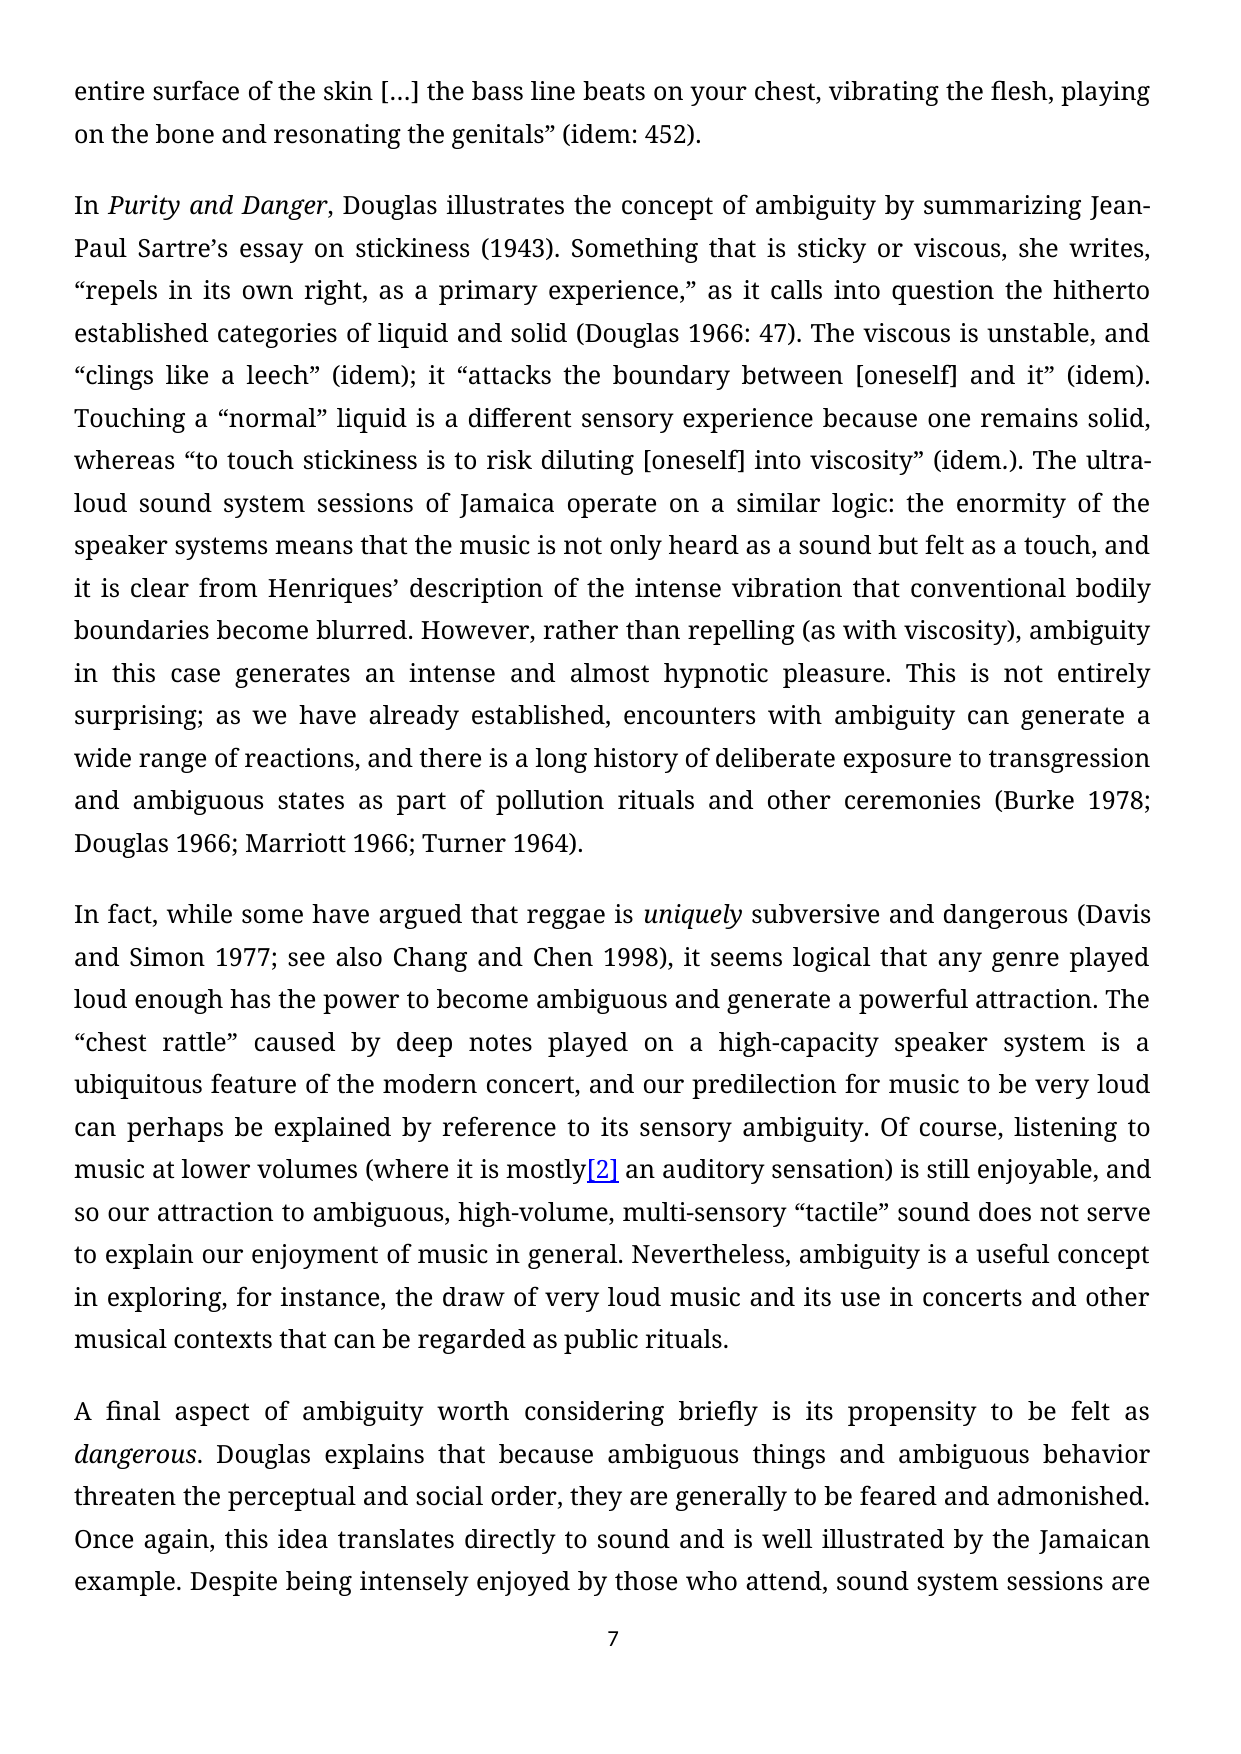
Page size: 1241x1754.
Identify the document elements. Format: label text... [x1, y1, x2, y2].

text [74, 74, 1152, 150]
text In fact, while some have argued that reggae is uniquely subversive and dangerous (Davis and Simon 1977; see also Chang and Chen 1998), it seems logical that any genre played loud enough has the power to become ambiguous and generate a powerful attraction. The “chest rattle” caused by deep notes played on a high-capacity speaker system is a ubiquitous feature of the modern concert, and our predilection for music to be very loud can perhaps be explained by reference to its sensory ambiguity. Of course, listening to music at lower volumes (where it is mostly[2] an auditory sensation) is still enjoyable, and so our attraction to ambiguous, high-volume, multi-sensory “tactile” sound does not serve to explain our enjoyment of music in general. Nevertheless, ambiguity is a useful concept in exploring, for instance, the draw of very loud music and its use in concerts and other musical contexts that can be regarded as public rituals. [74, 897, 1152, 1356]
text In Purity and Danger, Douglas illustrates the concept of ambiguity by summarizing Jean-Paul Sartre’s essay on stickiness (1943). Something that is sticky or viscous, she writes, “repels in its own right, as a primary experience,” as it calls into question the hitherto established categories of liquid and solid (Douglas 1966: 47). The viscous is unstable, and “clings like a leech” (idem); it “attacks the boundary between [oneself] and it” (idem). Touching a “normal” liquid is a different sensory experience because one remains solid, whereas “to touch stickiness is to risk diluting [oneself] into viscosity” (idem.). The ultra-loud sound system sessions of Jamaica operate on a similar logic: the enormity of the speaker systems means that the music is not only heard as a sound but felt as a touch, and it is clear from Henriques’ description of the intense vibration that conventional bodily boundaries become blurred. However, rather than repelling (as with viscosity), ambiguity in this case generates an intense and almost hypnotic pleasure. This is not entirely surprising; as we have already established, encounters with ambiguity can generate a wide range of reactions, and there is a long history of deliberate exposure to transgression and ambiguous states as part of pollution rituals and other ceremonies (Burke 1978; Douglas 1966; Marriott 1966; Turner 1964). [74, 188, 1152, 859]
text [74, 1394, 1152, 1598]
